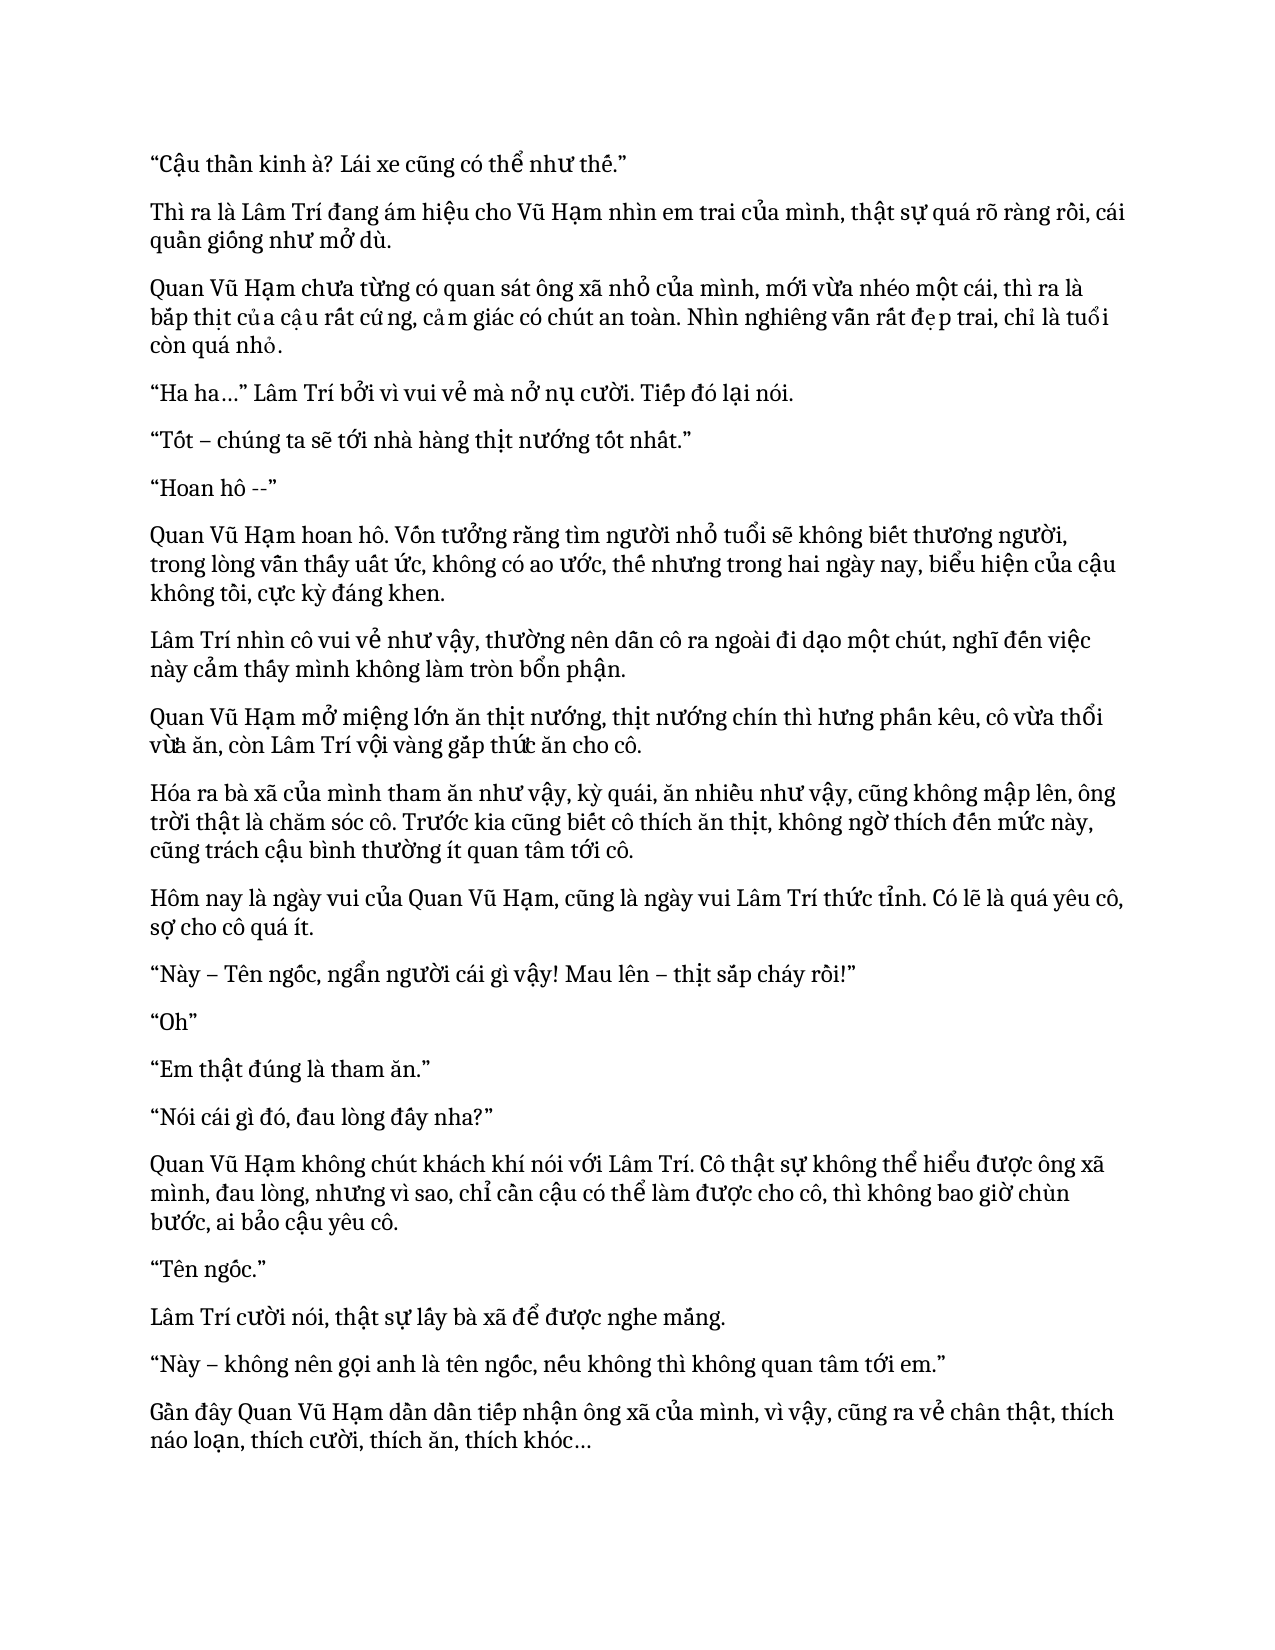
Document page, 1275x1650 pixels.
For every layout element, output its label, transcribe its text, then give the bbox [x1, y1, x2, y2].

text “Ha ha…” Lâm Trí bởi vì vui vẻ mà nở nụ cười. Tiếp đó lại nói. [150, 379, 1125, 407]
text Hóa ra bà xã của mình tham ăn như vậy, kỳ quái, ăn nhiều như vậy, cũng không mập lên, ông trời thật là chăm sóc cô. Trước kia cũng biết cô thích ăn thịt, không ngờ thích đến mức này, cũng trách cậu bình thường ít quan tâm tới cô. [150, 779, 1125, 865]
text “Oh” [150, 1007, 1125, 1036]
text “Này – Tên ngốc, ngẩn người cái gì vậy! Mau lên – thịt sắp cháy rồi!” [150, 960, 1125, 989]
text “Nói cái gì đó, đau lòng đấy nha?” [150, 1102, 1125, 1131]
text Quan Vũ Hạm hoan hô. Vốn tưởng rằng tìm người nhỏ tuổi sẽ không biết thương người, trong lòng vẫn thấy uất ức, không có ao ước, thế nhưng trong hai ngày nay, biểu hiện của cậu không tồi, cực kỳ đáng khen. [150, 521, 1125, 607]
text Quan Vũ Hạm chưa từng có quan sát ông xã nhỏ của mình, mới vừa nhéo một cái, thì ra là bắp thịt của cậu rất cứng, cảm giác có chút an toàn. Nhìn nghiêng vẫn rất đẹp trai, chỉ là tuổi còn quá nhỏ. [150, 274, 1125, 360]
text “Tên ngốc.” [150, 1255, 1125, 1284]
text “Cậu thần kinh à? Lái xe cũng có thể như thế.” [150, 150, 1125, 179]
text Lâm Trí nhìn cô vui vẻ như vậy, thường nên dẫn cô ra ngoài đi dạo một chút, nghĩ đến việc này cảm thấy mình không làm tròn bổn phận. [150, 626, 1125, 684]
text “Tốt – chúng ta sẽ tới nhà hàng thịt nướng tốt nhất.” [150, 426, 1125, 455]
text Thì ra là Lâm Trí đang ám hiệu cho Vũ Hạm nhìn em trai của mình, thật sự quá rõ ràng rồi, cái quần giống như mở dù. [150, 197, 1125, 255]
text Gần đây Quan Vũ Hạm dần dần tiếp nhận ông xã của mình, vì vậy, cũng ra vẻ chân thật, thích náo loạn, thích cười, thích ăn, thích khóc… [150, 1397, 1125, 1455]
text Hôm nay là ngày vui của Quan Vũ Hạm, cũng là ngày vui Lâm Trí thức tỉnh. Có lẽ là quá yêu cô, sợ cho cô quá ít. [150, 884, 1125, 941]
text Quan Vũ Hạm không chút khách khí nói với Lâm Trí. Cô thật sự không thể hiểu được ông xã mình, đau lòng, nhưng vì sao, chỉ cần cậu có thể làm được cho cô, thì không bao giờ chùn bước, ai bảo cậu yêu cô. [150, 1150, 1125, 1236]
text “Này – không nên gọi anh là tên ngốc, nếu không thì không quan tâm tới em.” [150, 1350, 1125, 1379]
text Lâm Trí cười nói, thật sự lấy bà xã để được nghe mắng. [150, 1302, 1125, 1331]
text “Em thật đúng là tham ăn.” [150, 1055, 1125, 1084]
text Quan Vũ Hạm mở miệng lớn ăn thịt nướng, thịt nướng chín thì hưng phấn kêu, cô vừa thổi vừa ăn, còn Lâm Trí vội vàng gắp thức ăn cho cô. [150, 702, 1125, 760]
text “Hoan hô --” [150, 474, 1125, 502]
